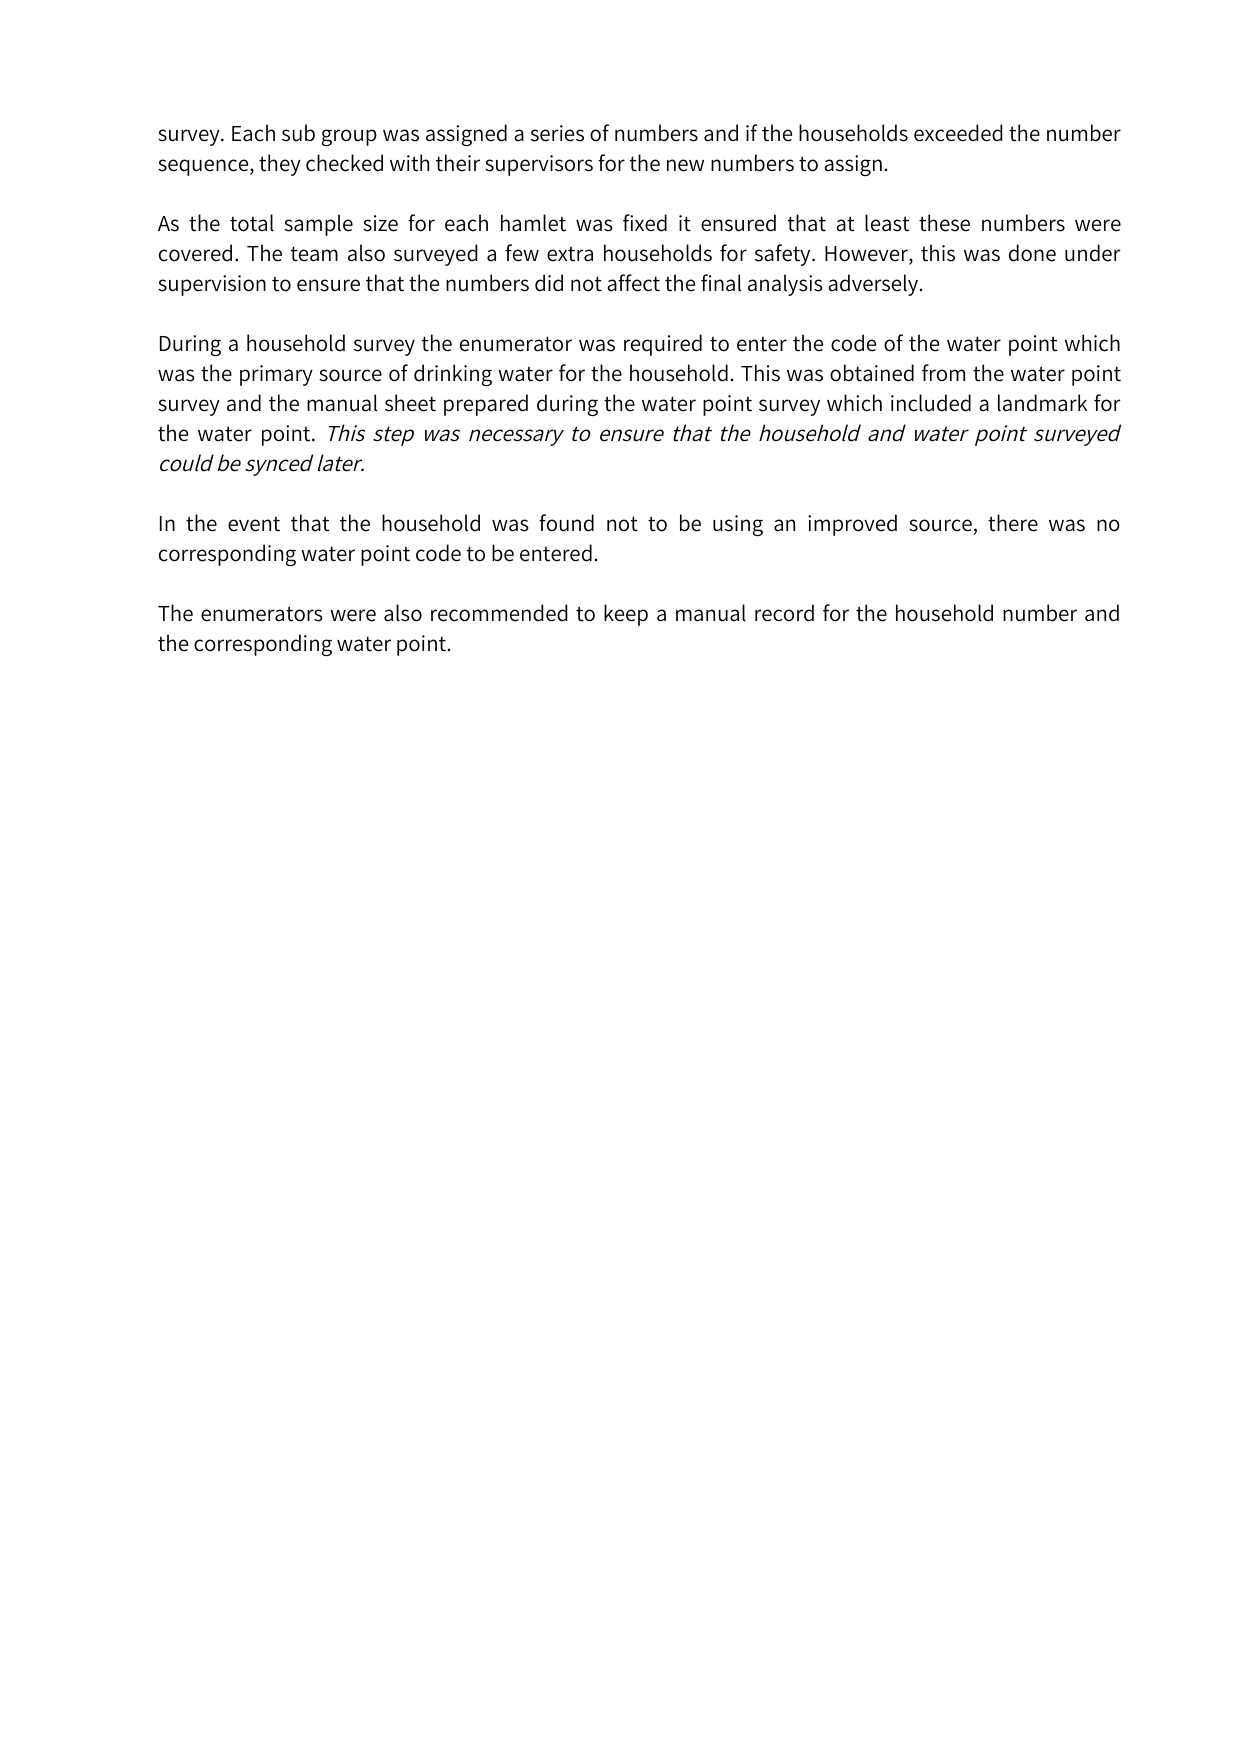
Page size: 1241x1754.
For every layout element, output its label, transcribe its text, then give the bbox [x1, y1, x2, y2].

text During a household survey the enumerator was required to enter the code of the water point which was the primary source of drinking water for the household. This was obtained from the water point survey and the manual sheet prepared during the water point survey which included a landmark for the water point. This step was necessary to ensure that the household and water point surveyed could be synced later. [158, 328, 1123, 478]
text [158, 118, 1123, 178]
text The enumerators were also recommended to keep a manual record for the household number and the corresponding water point. [158, 598, 1123, 658]
text In the event that the household was found not to be using an improved source, there was no corresponding water point code to be entered. [158, 508, 1123, 568]
text As the total sample size for each hamlet was fixed it ensured that at least these numbers were covered. The team also surveyed a few extra households for safety. However, this was done under supervision to ensure that the numbers did not affect the final analysis adversely. [158, 208, 1123, 298]
